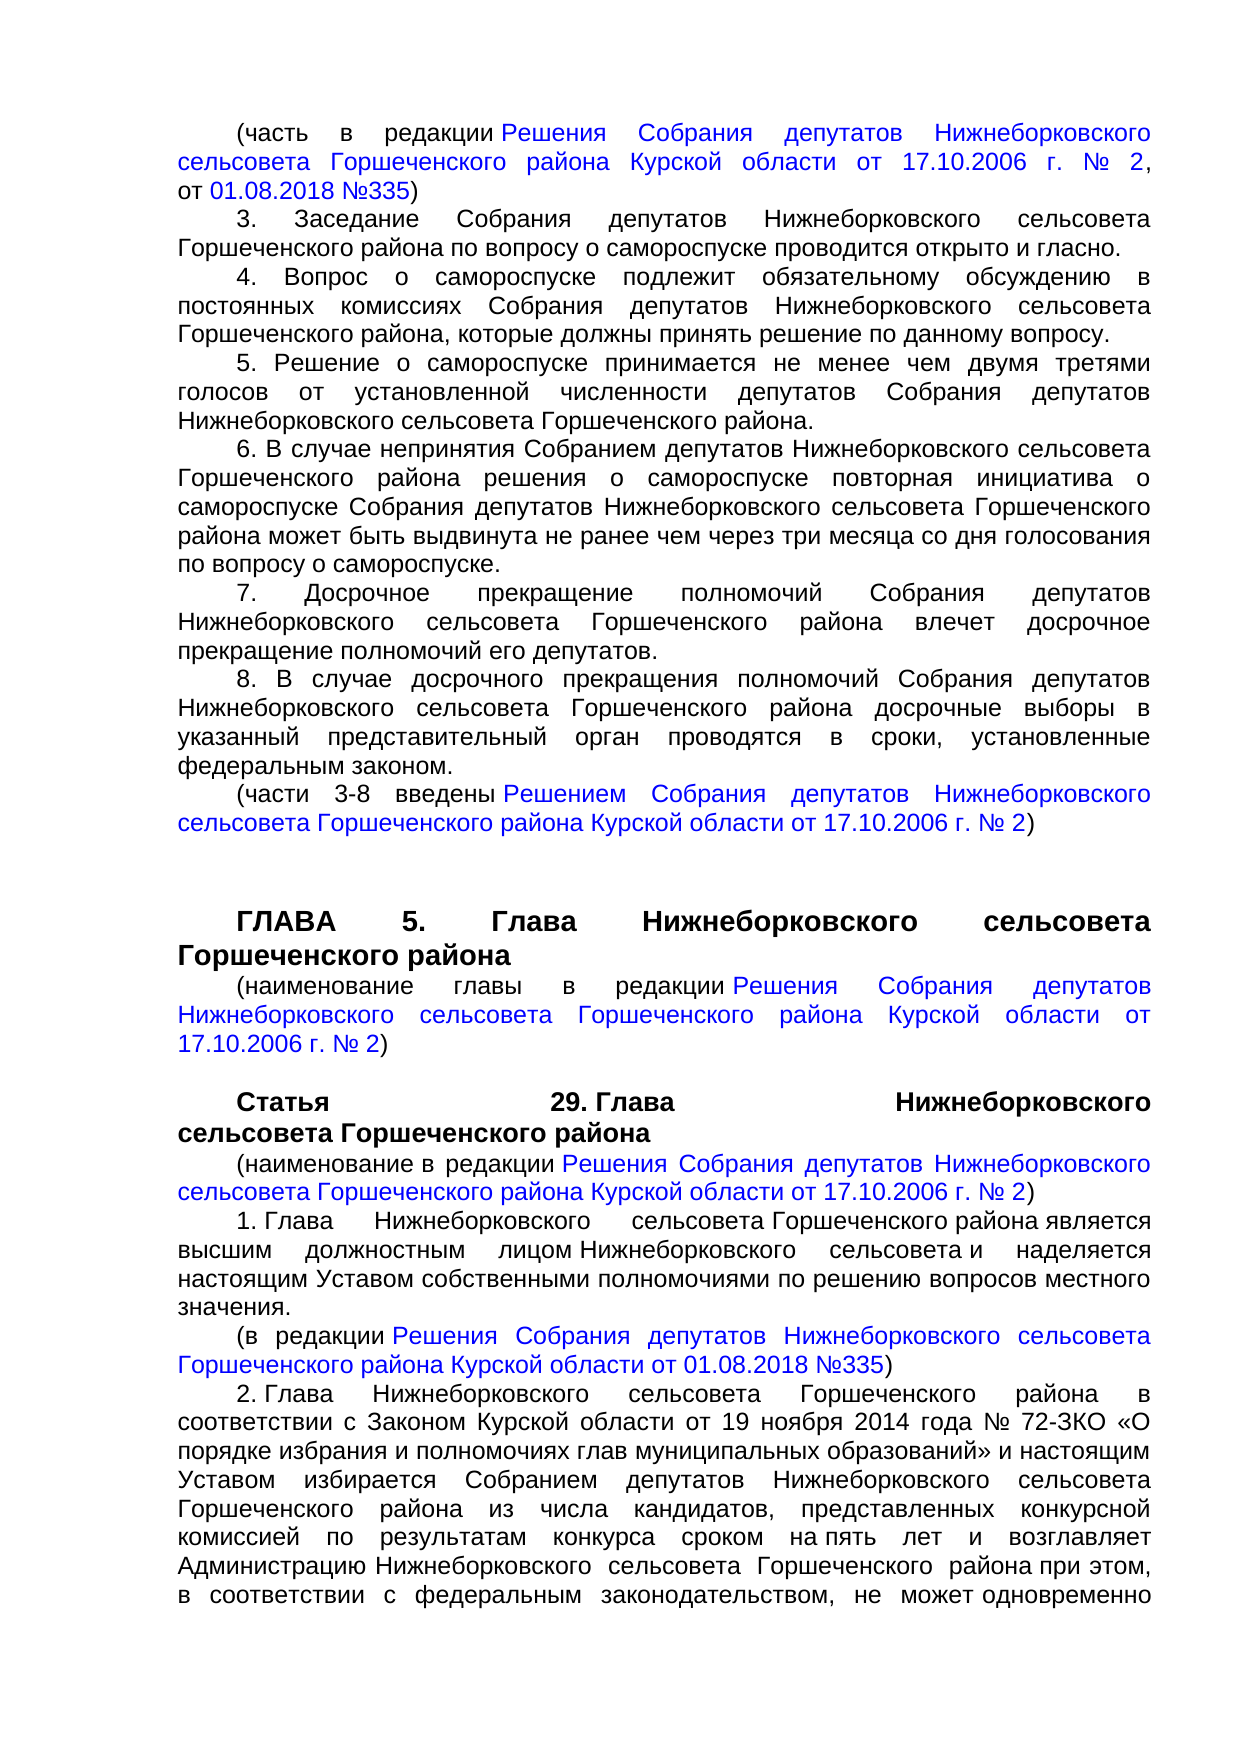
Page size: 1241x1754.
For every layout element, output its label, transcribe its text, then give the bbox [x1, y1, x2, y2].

text 7. Досрочное прекращение полномочий Собрания депутатов Нижнеборковского сельсовета Горшеченского района влечет досрочное прекращение полномочий его депутатов. [177, 578, 1152, 664]
text Статья 29. Глава Нижнеборковского сельсовета Горшеченского района [177, 1086, 1152, 1148]
text (наименование главы в редакции Решения Собрания депутатов Нижнеборковского сельсовета Горшеченского района Курской области от 17.10.2006 г. № 2) [177, 971, 1152, 1057]
text 1. Глава Нижнеборковского сельсовета Горшеченского района является высшим должностным лицом Нижнеборковского сельсовета и наделяется настоящим Уставом собственными полномочиями по решению вопросов местного значения. [177, 1206, 1152, 1321]
text 5. Решение о самороспуске принимается не менее чем двумя третями голосов от установленной численности депутатов Собрания депутатов Нижнеборковского сельсовета Горшеченского района. [177, 348, 1152, 434]
text 3. Заседание Собрания депутатов Нижнеборковского сельсовета Горшеченского района по вопросу о самороспуске проводится открыто и гласно. [177, 204, 1152, 262]
text (части 3-8 введены Решением Собрания депутатов Нижнеборковского сельсовета Горшеченского района Курской области от 17.10.2006 г. № 2) [177, 779, 1152, 837]
text 4. Вопрос о самороспуске подлежит обязательному обсуждению в постоянных комиссиях Собрания депутатов Нижнеборковского сельсовета Горшеченского района, которые должны принять решение по данному вопросу. [177, 262, 1152, 348]
text 8. В случае досрочного прекращения полномочий Собрания депутатов Нижнеборковского сельсовета Горшеченского района досрочные выборы в указанный представительный орган проводятся в сроки, установленные федеральным законом. [177, 664, 1152, 779]
text (в редакции Решения Собрания депутатов Нижнеборковского сельсовета Горшеченского района Курской области от 01.08.2018 №335) [177, 1321, 1152, 1378]
text ГЛАВА 5. Глава Нижнеборковского сельсовета Горшеченского района [177, 904, 1152, 971]
text (часть в редакции Решения Собрания депутатов Нижнеборковского сельсовета Горшеченского района Курской области от 17.10.2006 г. № 2, от 01.08.2018 №335) [177, 118, 1152, 204]
text 6. В случае непринятия Собранием депутатов Нижнеборковского сельсовета Горшеченского района решения о самороспуске повторная инициатива о самороспуске Собрания депутатов Нижнеборковского сельсовета Горшеченского района может быть выдвинута не ранее чем через три месяца со дня голосования по вопросу о самороспуске. [177, 434, 1152, 578]
text (наименование в редакции Решения Собрания депутатов Нижнеборковского сельсовета Горшеченского района Курской области от 17.10.2006 г. № 2) [177, 1148, 1152, 1206]
